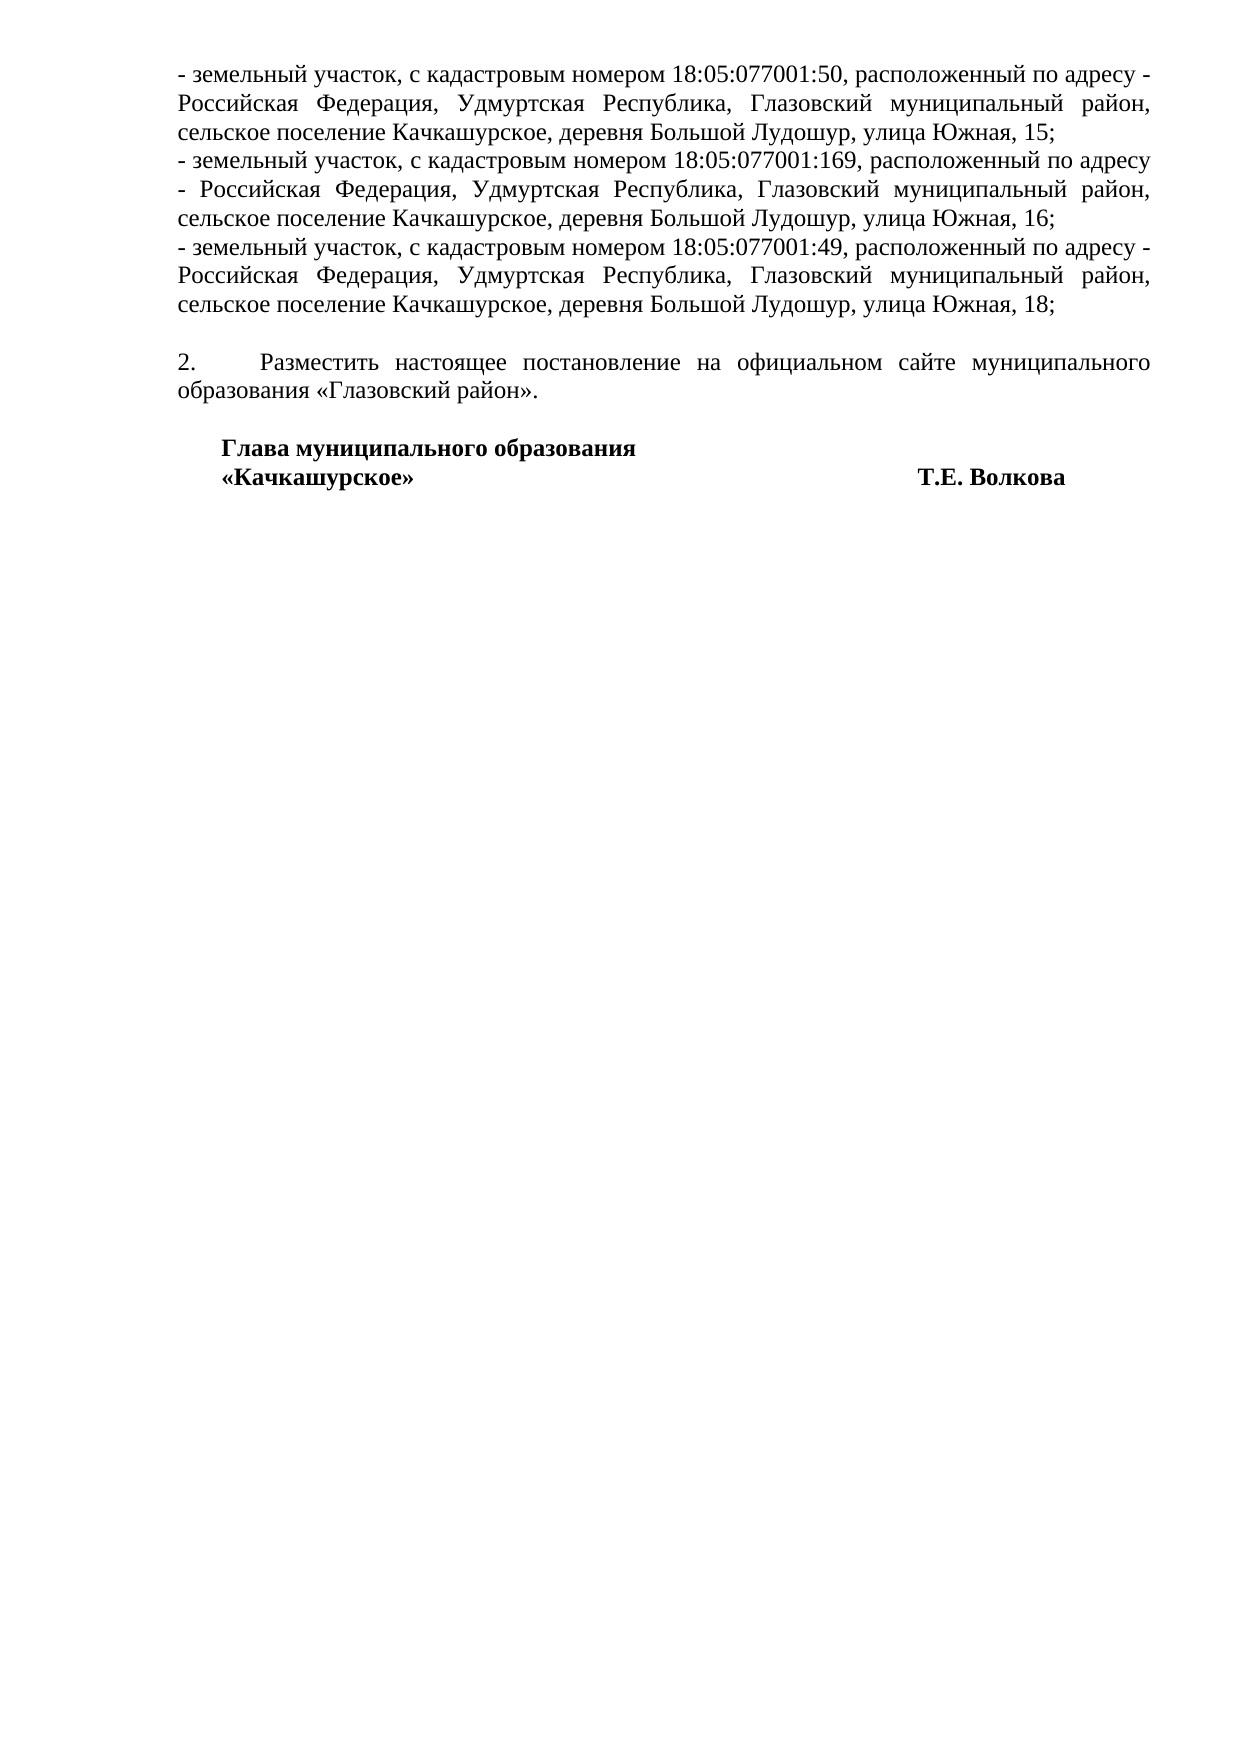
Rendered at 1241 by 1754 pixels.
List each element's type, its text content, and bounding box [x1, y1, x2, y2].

text - земельный участок, с кадастровым номером 18:05:077001:49, расположенный по адресу - Российская Федерация, Удмуртская Республика, Глазовский муниципальный район, сельское поселение Качкашурское, деревня Большой Лудошур, улица Южная, 18; [177, 232, 1152, 318]
text «Качкашурское» Т.Е. Волкова [177, 462, 1152, 490]
text - земельный участок, с кадастровым номером 18:05:077001:169, расположенный по адресу - Российская Федерация, Удмуртская Республика, Глазовский муниципальный район, сельское поселение Качкашурское, деревня Большой Лудошур, улица Южная, 16; [177, 145, 1152, 232]
text Глава муниципального образования [177, 433, 1152, 462]
text - земельный участок, с кадастровым номером 18:05:077001:50, расположенный по адресу - Российская Федерация, Удмуртская Республика, Глазовский муниципальный район, сельское поселение Качкашурское, деревня Большой Лудошур, улица Южная, 15; [177, 59, 1152, 145]
text 2. Разместить настоящее постановление на официальном сайте муниципального образования «Глазовский район». [177, 347, 1152, 404]
